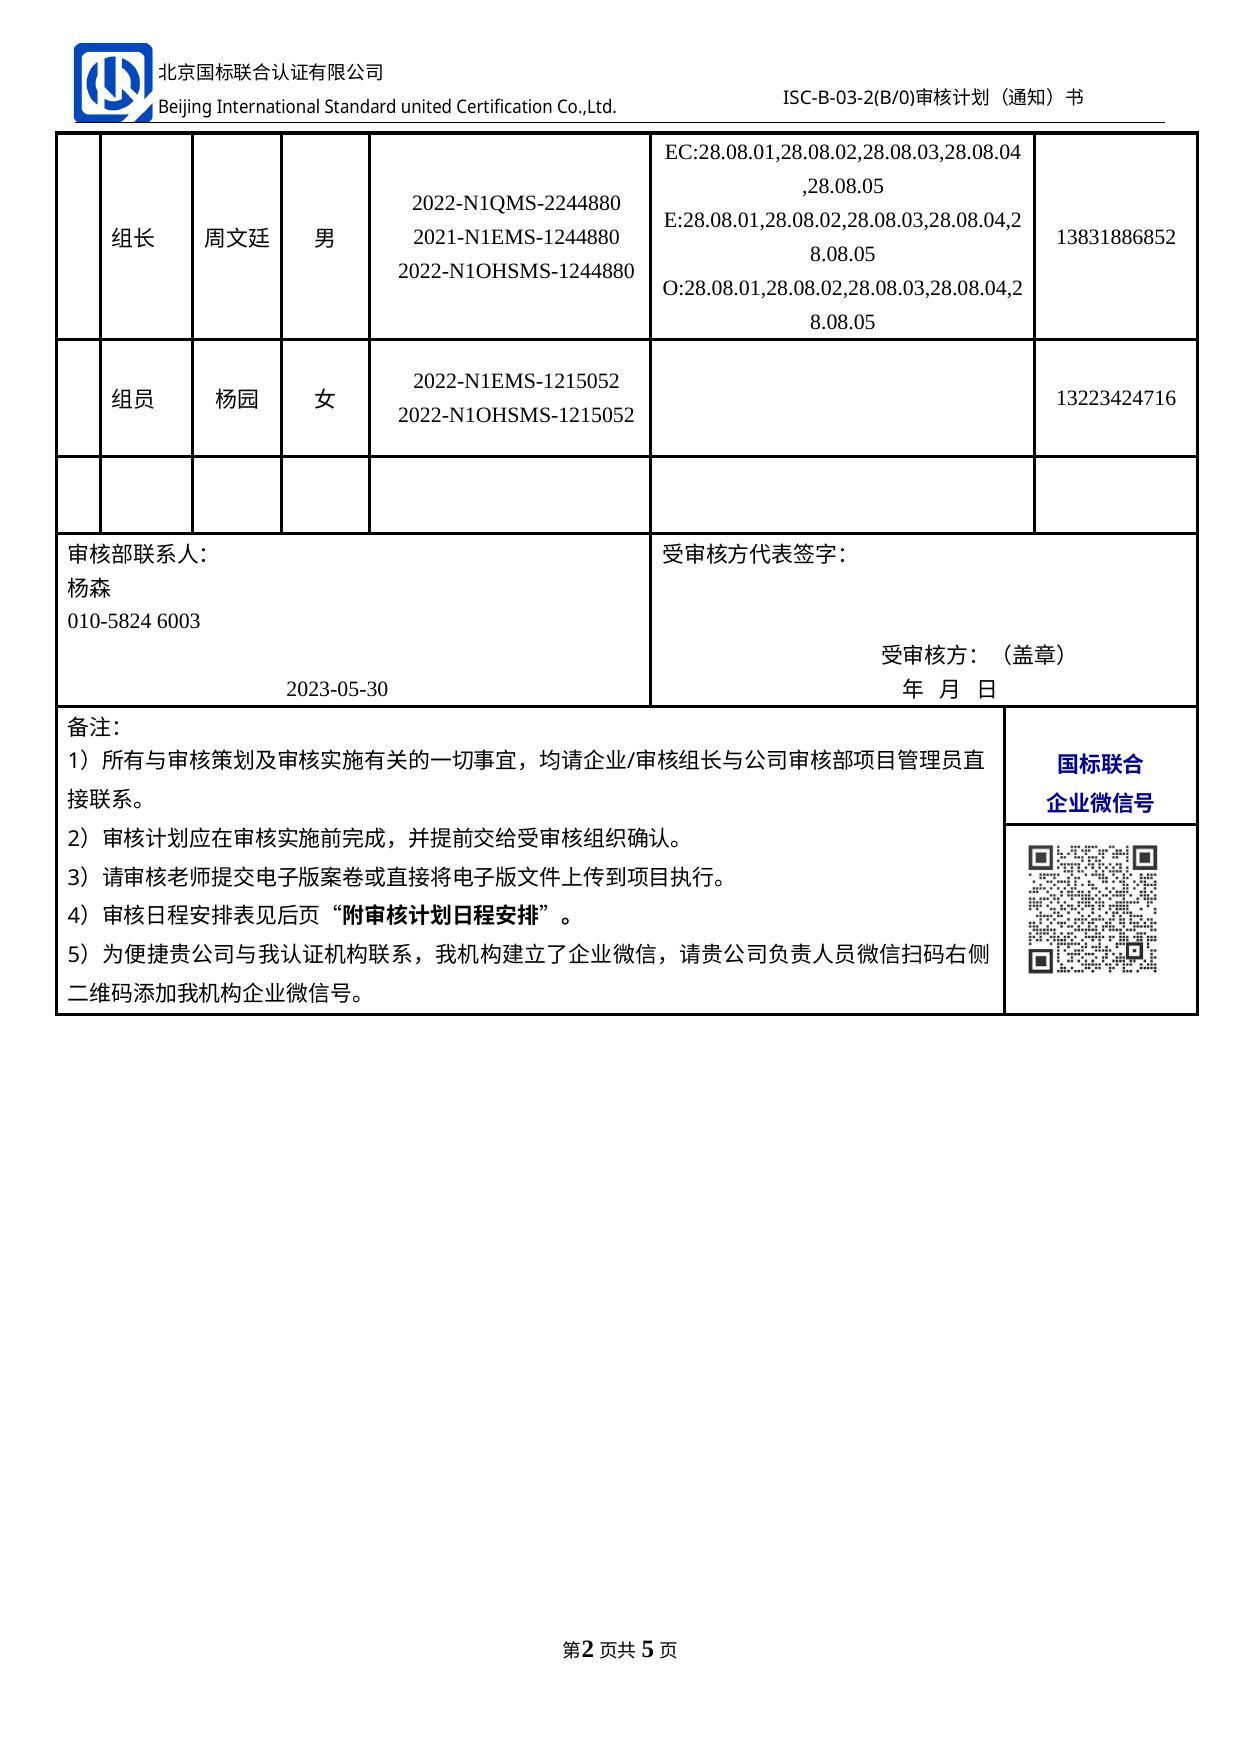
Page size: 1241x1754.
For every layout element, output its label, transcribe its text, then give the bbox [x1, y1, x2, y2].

table_cell [194, 458, 280, 532]
table_cell 杨园 [194, 341, 280, 454]
table_cell [371, 458, 649, 532]
table_cell 13223424716 [1036, 341, 1196, 454]
table_cell 女 [283, 341, 368, 454]
table_cell 组员 [102, 341, 191, 454]
table_cell [58, 135, 99, 338]
table_cell EC:28.08.01,28.08.02,28.08.03,28.08.04,28.08.05 E:28.08.01,28.08.02,28.08.03,28.08.04,28.08.05 O:28.08.01,28.08.02,28.08.03,28.08.04,28.08.05 [652, 135, 1033, 338]
picture [73, 43, 153, 123]
table_cell 周文廷 [194, 135, 280, 338]
table_cell 审核部联系人： 杨森 010-5824 6003 2023-05-30 [58, 535, 649, 705]
table_cell [652, 341, 1033, 454]
table_cell [652, 458, 1033, 532]
table_cell 组长 [102, 135, 191, 338]
table_cell 国标联合 企业微信号 [1006, 708, 1196, 823]
picture [1020, 839, 1166, 983]
table_cell 13831886852 [1036, 135, 1196, 338]
table_cell [1006, 826, 1196, 1013]
table_cell 受审核方代表签字： 受审核方：（盖章） 年 月 日 [652, 535, 1196, 705]
table_cell 2022-N1QMS-2244880 2021-N1EMS-1244880 2022-N1OHSMS-1244880 [371, 135, 649, 338]
table_cell [102, 458, 191, 532]
table_cell 备注： 1）所有与审核策划及审核实施有关的一切事宜，均请企业/审核组长与公司审核部项目管理员直接联系。 2）审核计划应在审核实施前完成，并提前交给受审核组织确认。 3）请审核老师提交电子版案卷或直接将电子版文件上传到项目执行。 4）审核日程安排表见后页“附审核计划日程安排”。 5）为便捷贵公司与我认证机构联系，我机构建立了企业微信，请贵公司负责人员微信扫码右侧二维码添加我机构企业微信号。 [58, 708, 1003, 1013]
table_cell [58, 341, 99, 454]
table_cell [1036, 458, 1196, 532]
table_cell 2022-N1EMS-1215052 2022-N1OHSMS-1215052 [371, 341, 649, 454]
table_cell 男 [283, 135, 368, 338]
table_cell [283, 458, 368, 532]
table_cell [58, 458, 99, 532]
